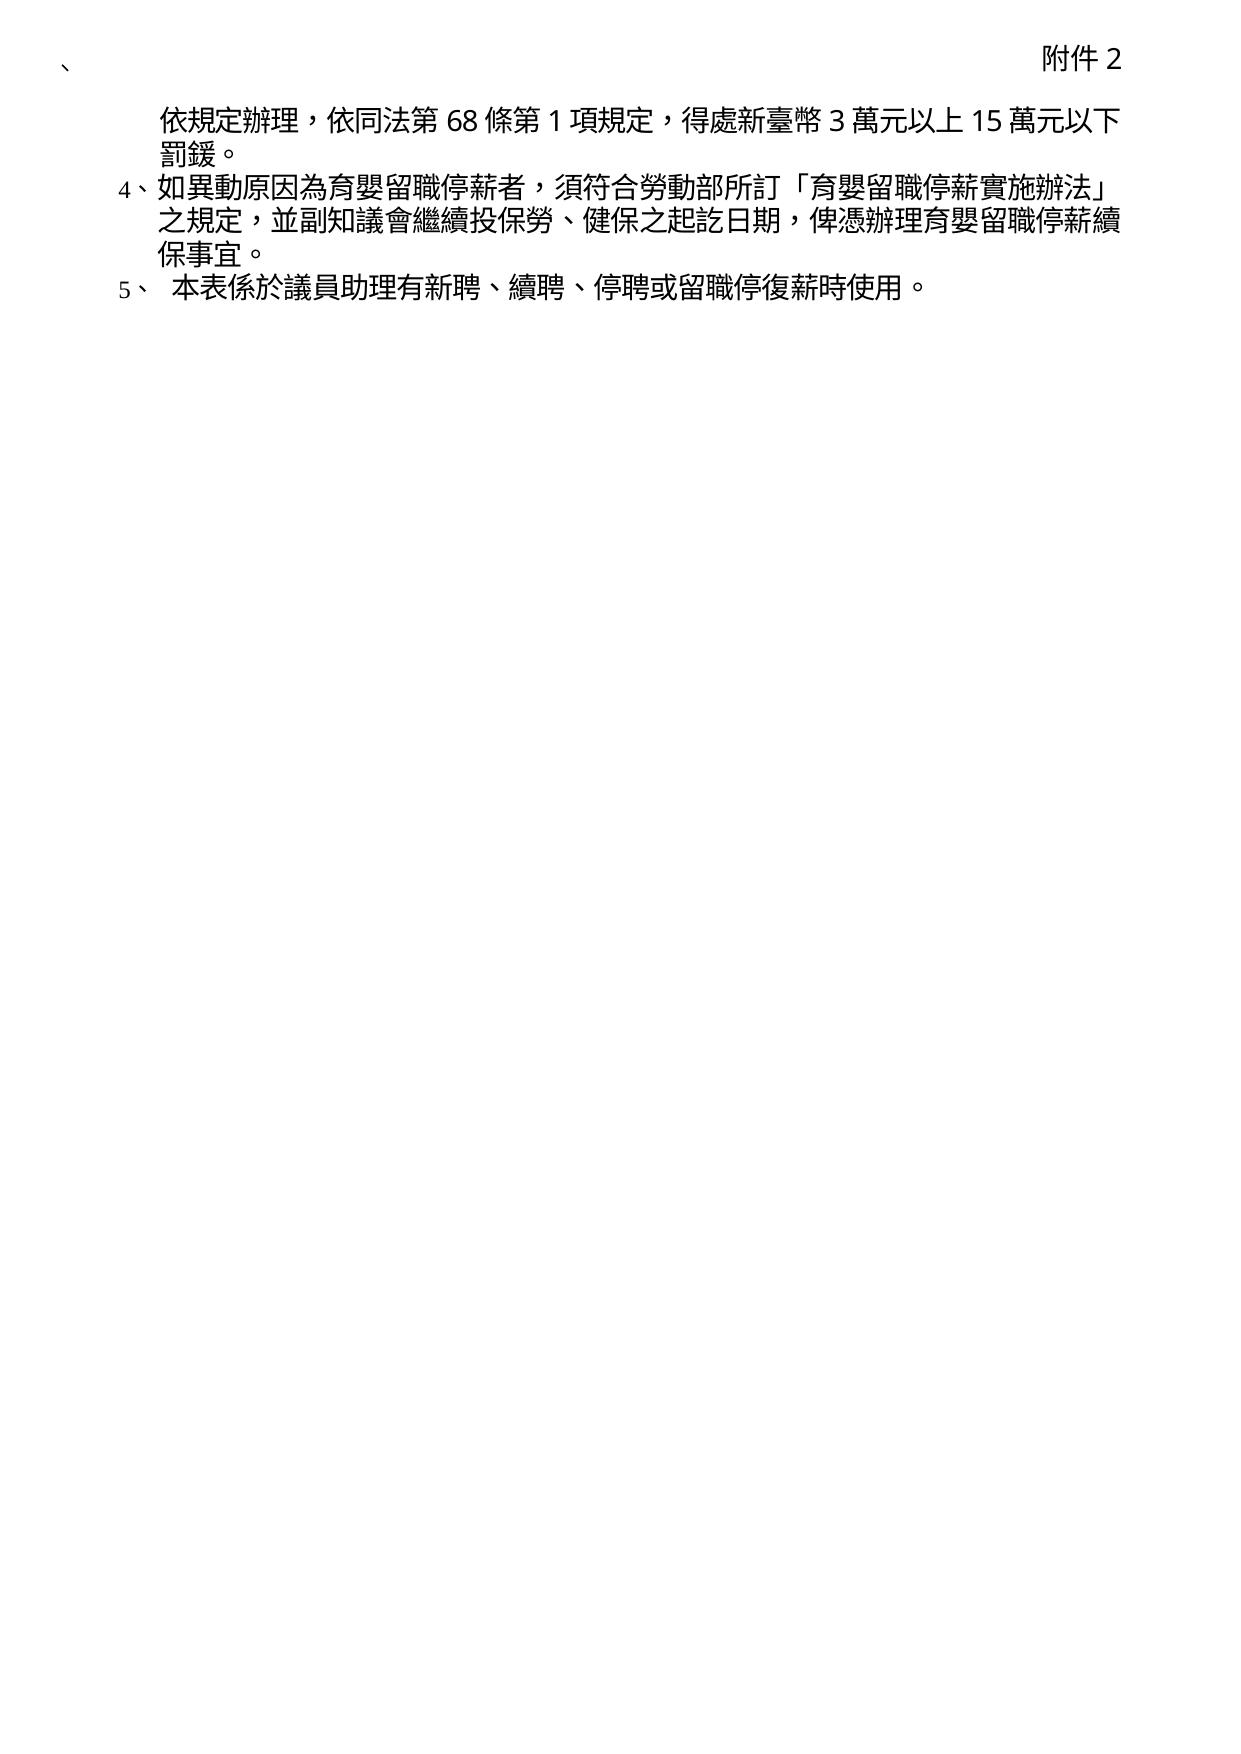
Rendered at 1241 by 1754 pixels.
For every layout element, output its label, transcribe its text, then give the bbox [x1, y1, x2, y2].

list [118, 105, 1122, 172]
list 如異動原因為育嬰留職停薪者，須符合勞動部所訂「育嬰留職停薪實施辦法」之規定，並副知議會繼續投保勞、健保之起訖日期，俾憑辦理育嬰留職停薪續保事宜。 [118, 172, 1122, 272]
list 本表係於議員助理有新聘、續聘、停聘或留職停復薪時使用。 [118, 272, 1122, 305]
